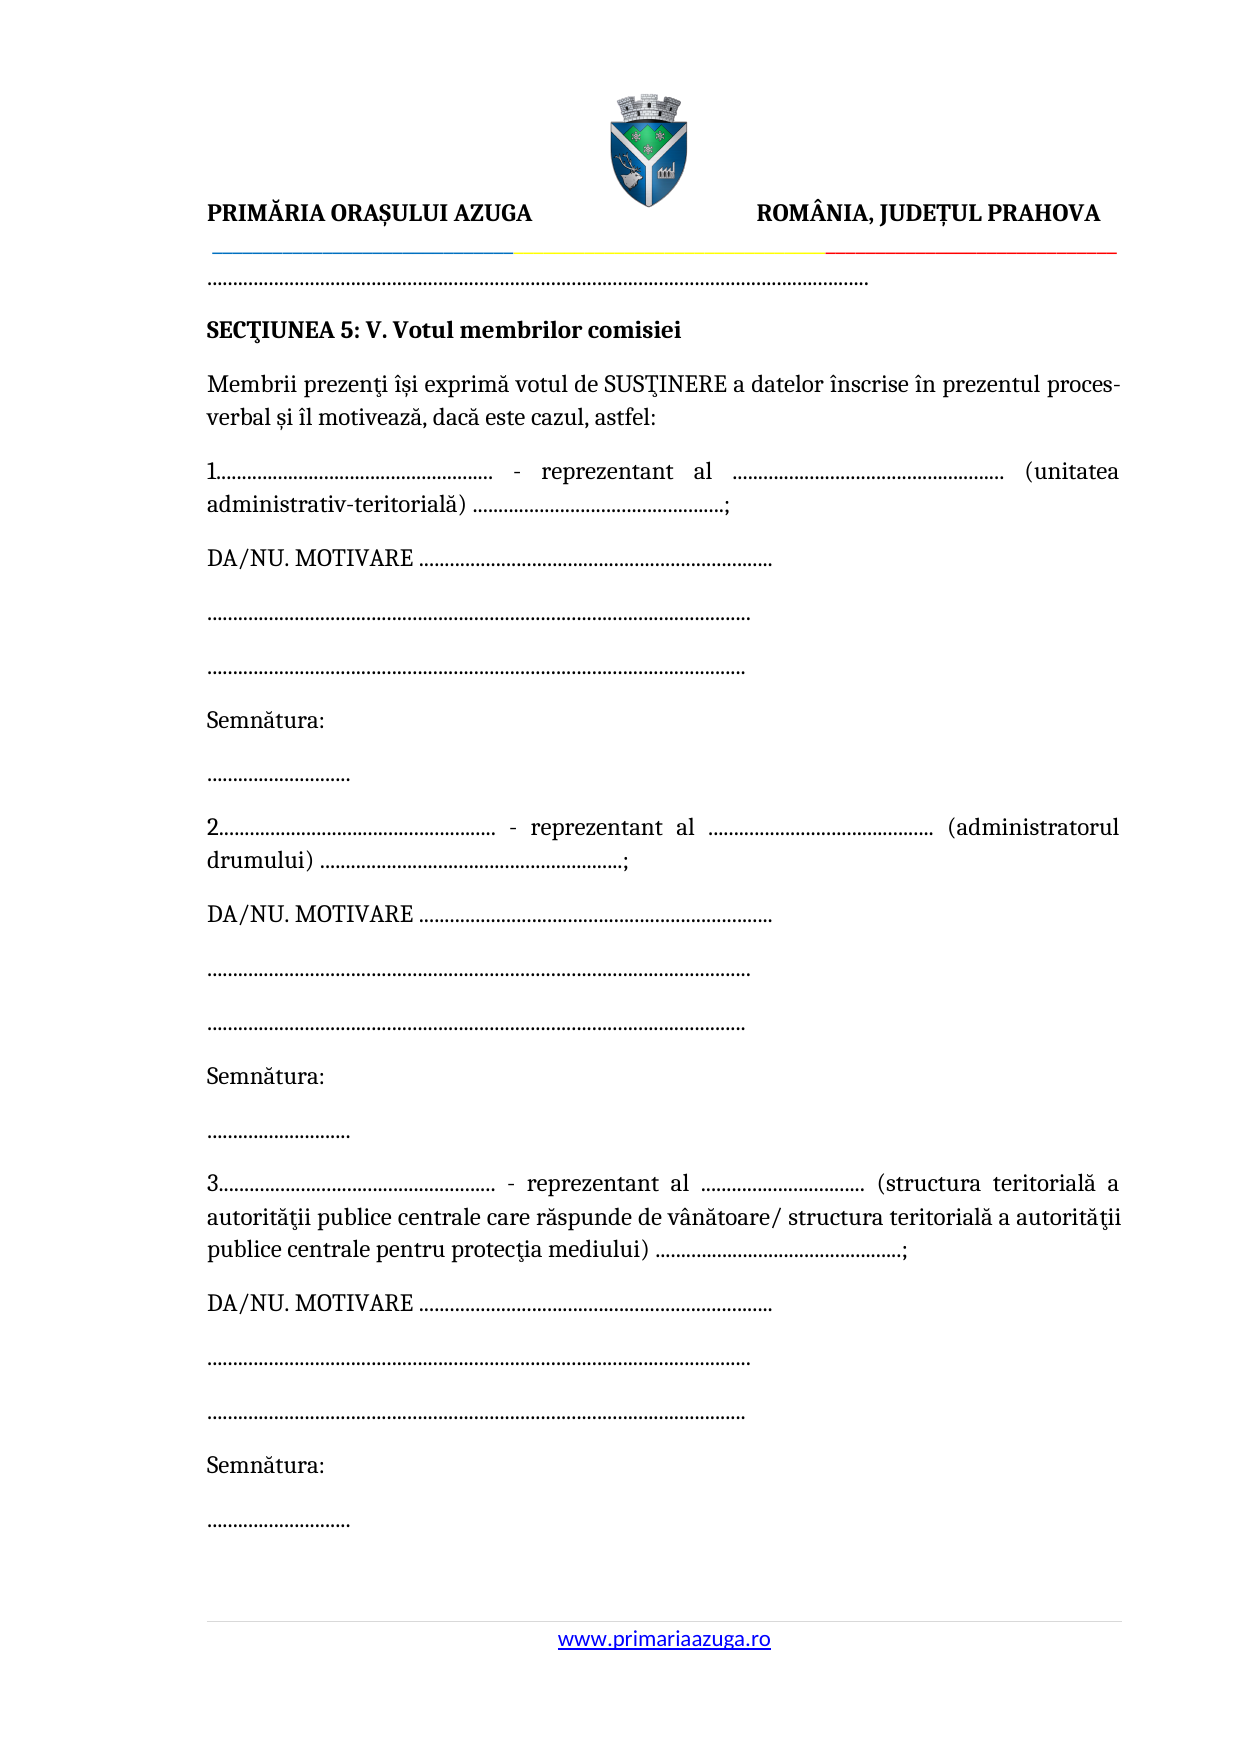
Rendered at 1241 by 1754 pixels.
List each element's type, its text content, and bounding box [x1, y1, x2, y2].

text 1...................................................... - reprezentant al ..................................................... (unitatea administrativ-teritorială) .................................................; [207, 457, 1122, 519]
text Semnătura: [207, 1062, 1122, 1090]
text DA/NU. MOTIVARE ..................................................................... [207, 900, 1122, 929]
text ......................................................................................................... [207, 1397, 1122, 1426]
text Semnătura: [207, 1451, 1122, 1479]
text Semnătura: [207, 706, 1122, 734]
text Membrii prezenţi îşi exprimă votul de SUSŢINERE a datelor înscrise în prezentul proces-verbal şi îl motivează, dacă este cazul, astfel: [207, 370, 1122, 432]
text DA/NU. MOTIVARE ..................................................................... [207, 544, 1122, 573]
text ............................ [207, 759, 1122, 788]
text ......................................................................................................... [207, 1008, 1122, 1037]
text ............................ [207, 1505, 1122, 1533]
text .......................................................................................................... [207, 1343, 1122, 1372]
text ......................................................................................................... [207, 652, 1122, 680]
picture [565, 73, 732, 222]
text .......................................................................................................... [207, 954, 1122, 983]
text SECŢIUNEA 5: V. Votul membrilor comisiei [207, 316, 1122, 345]
text .......................................................................................................... [207, 598, 1122, 627]
text ............................ [207, 1116, 1122, 1144]
text DA/NU. MOTIVARE ..................................................................... [207, 1289, 1122, 1318]
text ................................................................................................................................. [207, 262, 1122, 291]
text 2...................................................... - reprezentant al ............................................ (administratorul drumului) ...........................................................; [207, 813, 1122, 875]
text 3...................................................... - reprezentant al ................................ (structura teritorială a autorităţii publice centrale care răspunde de vânătoare/ structura teritorială a autorităţii publice centrale pentru protecţia mediului) ................................................; [207, 1169, 1122, 1264]
